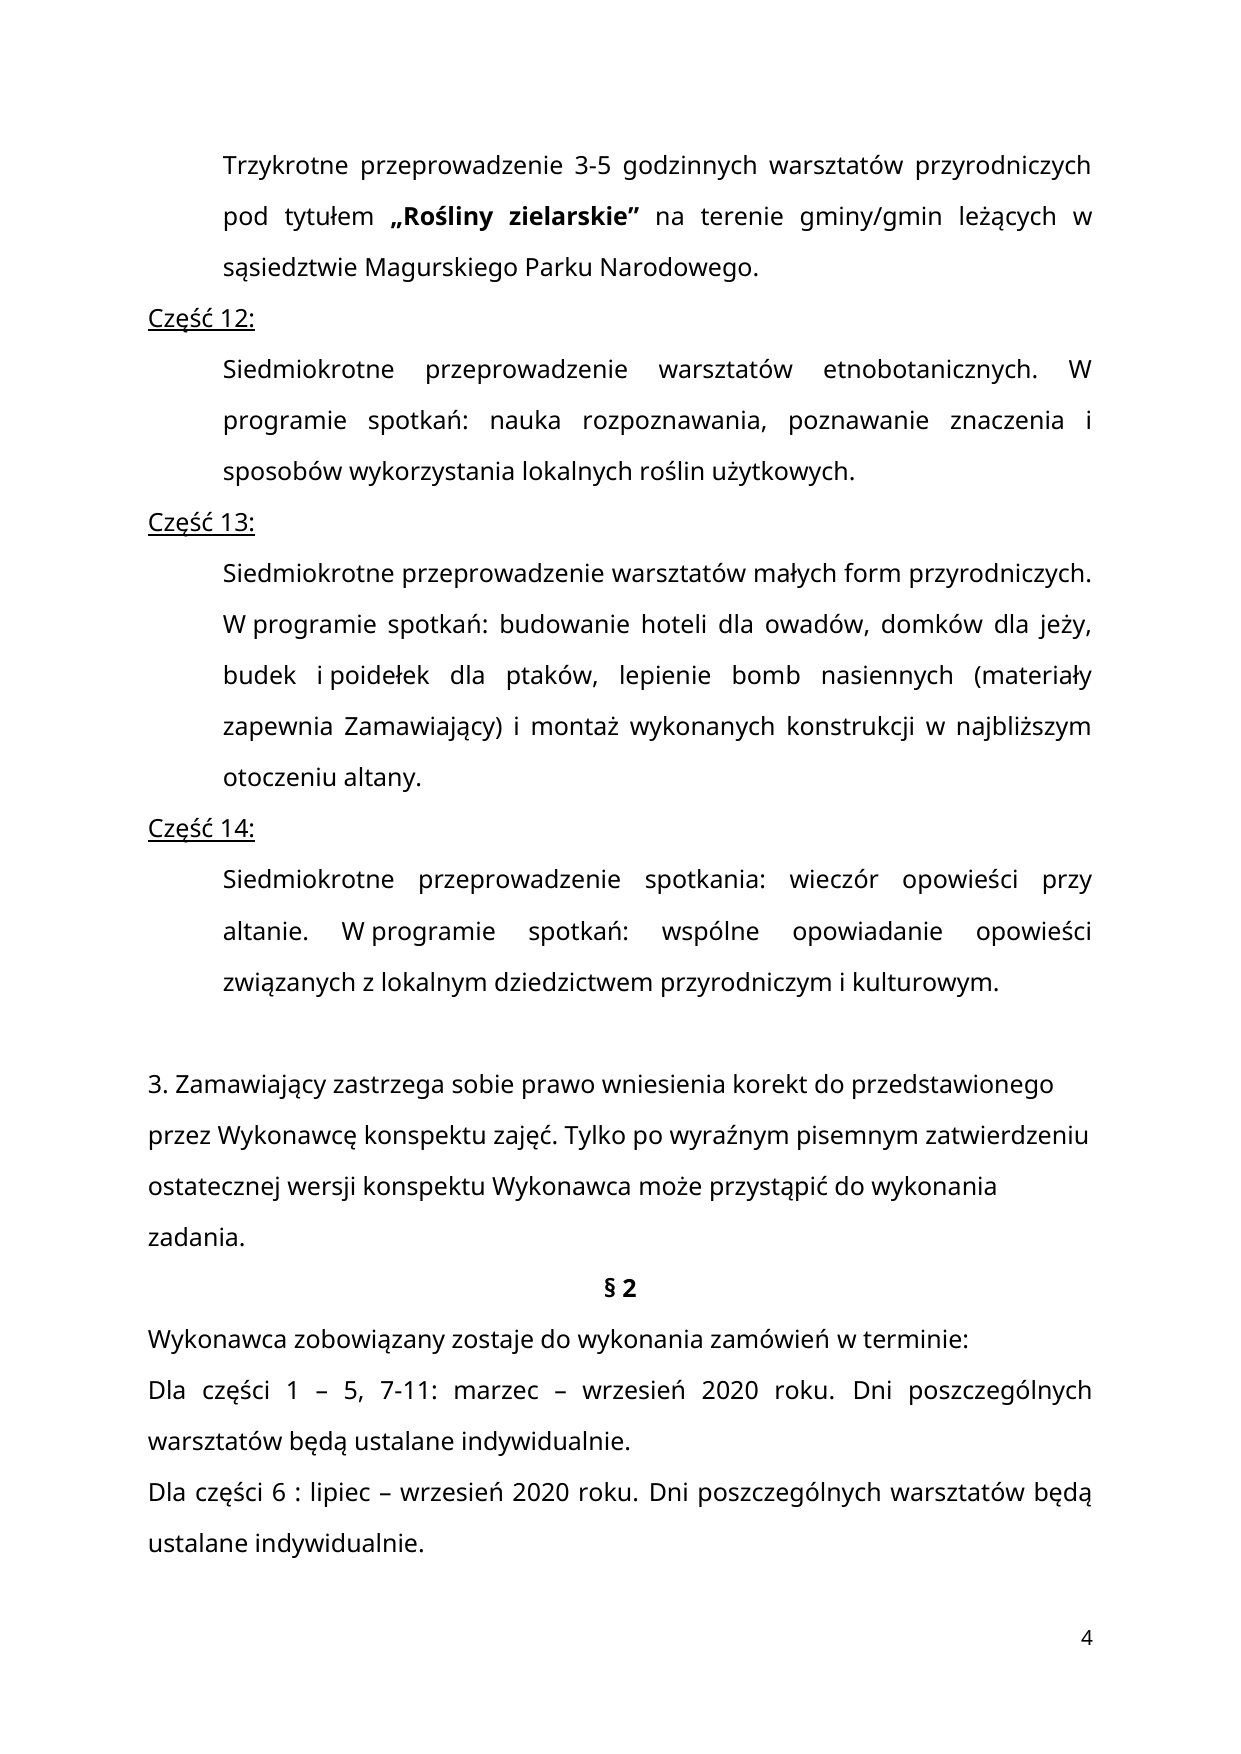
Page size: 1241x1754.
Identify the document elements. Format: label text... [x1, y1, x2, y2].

text Wykonawca zobowiązany zostaje do wykonania zamówień w terminie: [148, 1322, 1093, 1356]
text Trzykrotne przeprowadzenie 3-5 godzinnych warsztatów przyrodniczych pod tytułem „Rośliny zielarskie” na terenie gminy/gmin leżących w sąsiedztwie Magurskiego Parku Narodowego. [223, 148, 1093, 284]
text Dla części 1 – 5, 7-11: marzec – wrzesień 2020 roku. Dni poszczególnych warsztatów będą ustalane indywidualnie. [148, 1373, 1093, 1458]
text 3. Zamawiający zastrzega sobie prawo wniesienia korekt do przedstawionego przez Wykonawcę konspektu zajęć. Tylko po wyraźnym pisemnym zatwierdzeniu ostatecznej wersji konspektu Wykonawca może przystąpić do wykonania zadania. [148, 1066, 1093, 1253]
text § 2 [148, 1271, 1093, 1304]
text Część 12: [148, 301, 1093, 335]
text Siedmiokrotne przeprowadzenie warsztatów etnobotanicznych. W programie spotkań: nauka rozpoznawania, poznawanie znaczenia i sposobów wykorzystania lokalnych roślin użytkowych. [223, 352, 1093, 488]
text Siedmiokrotne przeprowadzenie warsztatów małych form przyrodniczych. W programie spotkań: budowanie hoteli dla owadów, domków dla jeży, budek i poidełek dla ptaków, lepienie bomb nasiennych (materiały zapewnia Zamawiający) i montaż wykonanych konstrukcji w najbliższym otoczeniu altany. [223, 556, 1093, 794]
text Część 13: [148, 505, 1093, 539]
text Dla części 6 : lipiec – wrzesień 2020 roku. Dni poszczególnych warsztatów będą ustalane indywidualnie. [148, 1475, 1093, 1560]
text Część 14: [148, 811, 1093, 845]
text Siedmiokrotne przeprowadzenie spotkania: wieczór opowieści przy altanie. W programie spotkań: wspólne opowiadanie opowieści związanych z lokalnym dziedzictwem przyrodniczym i kulturowym. [223, 862, 1093, 998]
